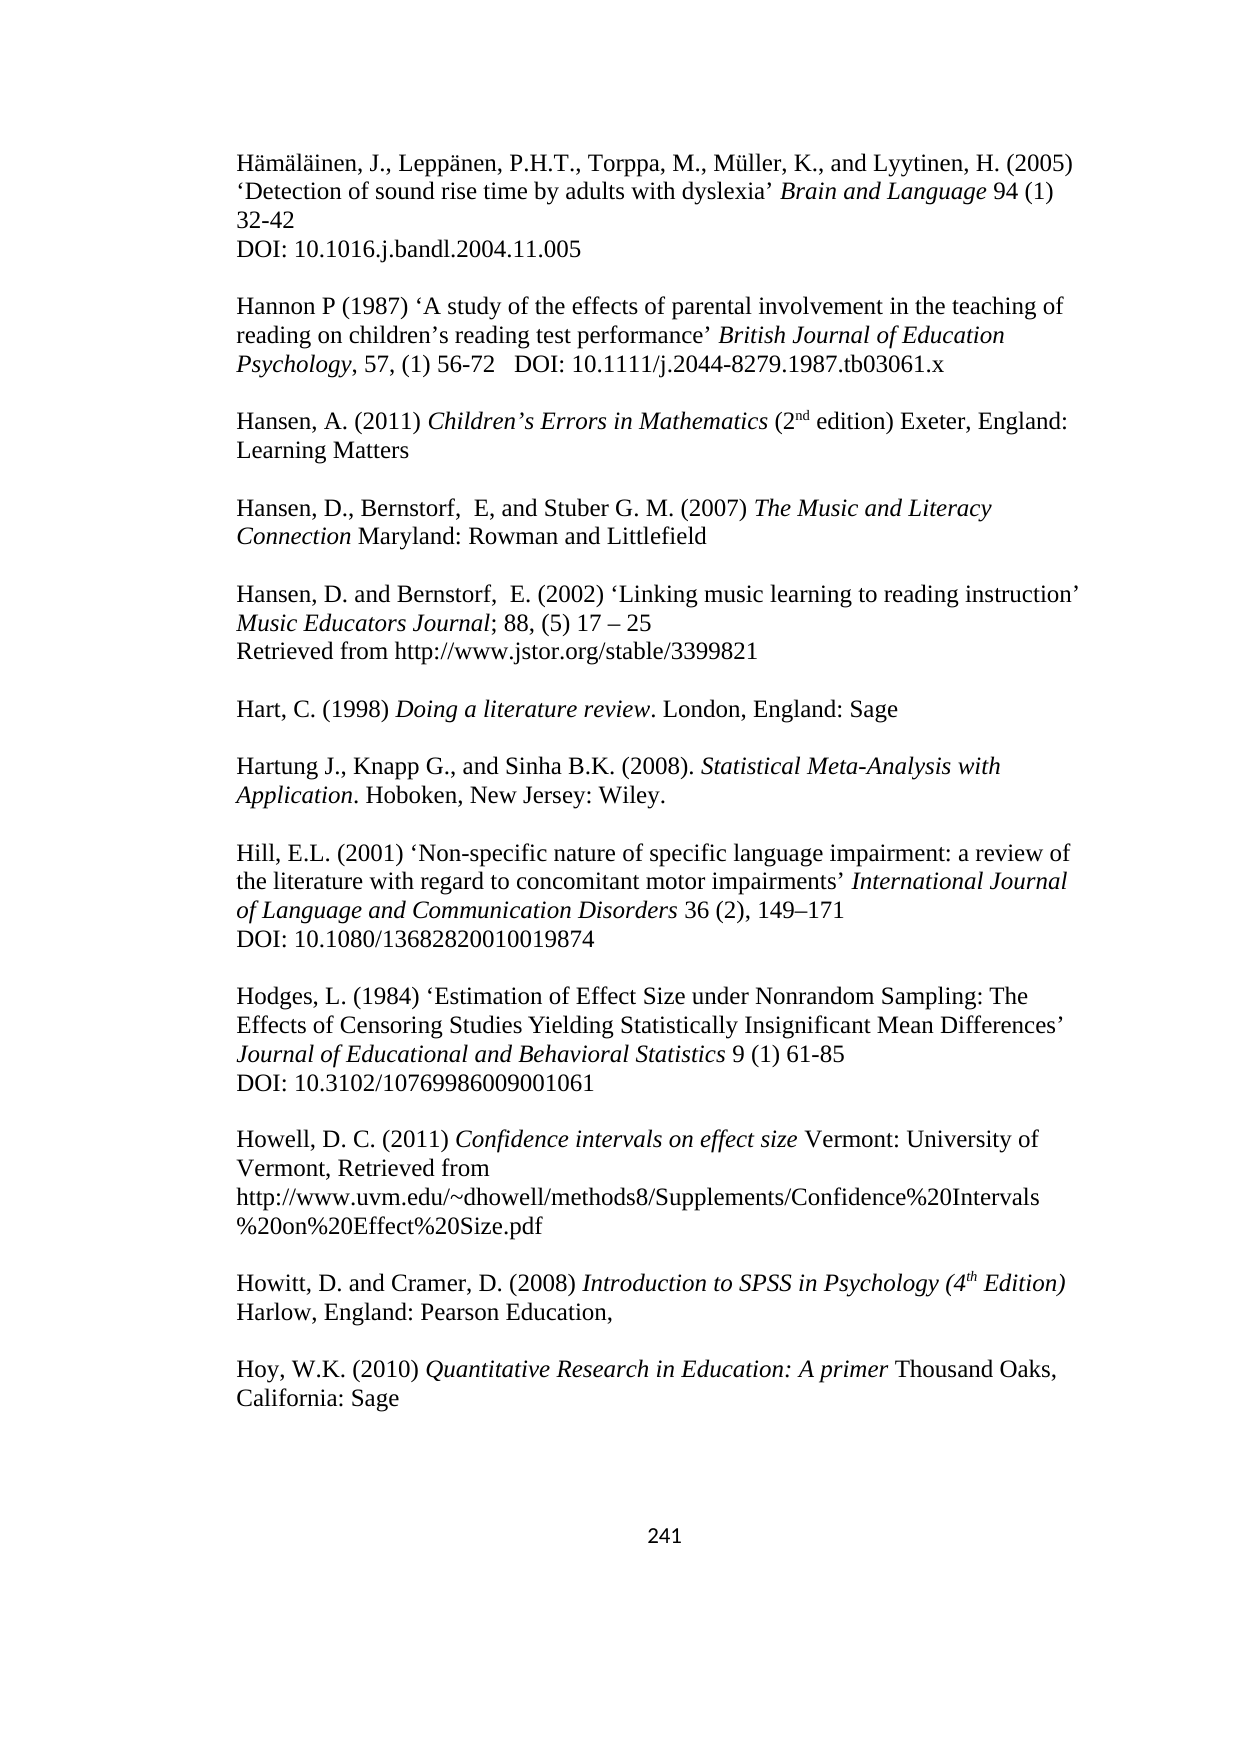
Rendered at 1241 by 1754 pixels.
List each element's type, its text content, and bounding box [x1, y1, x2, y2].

text Hansen, A. (2011) Children’s Errors in Mathematics (2nd edition) Exeter, England: Learning Matters [236, 406, 1092, 464]
text Hämäläinen, J., Leppänen, P.H.T., Torppa, M., Müller, K., and Lyytinen, H. (2005) ‘Detection of sound rise time by adults with dyslexia’ Brain and Language 94 (1) 32-42 [236, 148, 1092, 234]
text Hansen, D. and Bernstorf, E. (2002) ‘Linking music learning to reading instruction’ Music Educators Journal; 88, (5) 17 – 25 [236, 579, 1092, 636]
text Hoy, W.K. (2010) Quantitative Research in Education: A primer Thousand Oaks, California: Sage [236, 1354, 1092, 1412]
text of Language and Communication Disorders 36 (2), 149–171 [236, 895, 1092, 924]
text Hill, E.L. (2001) ‘Non-specific nature of specific language impairment: a review of the literature with regard to concomitant motor impairments’ International Journal [236, 838, 1092, 895]
text Hart, C. (1998) Doing a literature review. London, England: Sage [236, 694, 1092, 723]
text Hartung J., Knapp G., and Sinha B.K. (2008). Statistical Meta-Analysis with Application. Hoboken, New Jersey: Wiley. [236, 751, 1092, 809]
text Hannon P (1987) ‘A study of the effects of parental involvement in the teaching of reading on children’s reading test performance’ British Journal of Education Psychology, 57, (1) 56-72 DOI: 10.1111/j.2044-8279.1987.tb03061.x [236, 291, 1092, 378]
text Howell, D. C. (2011) Confidence intervals on effect size Vermont: University of Vermont, Retrieved from http://www.uvm.edu/~dhowell/methods8/Supplements/Confidence%20Intervals%20on%20Effect%20Size.pdf [236, 1124, 1092, 1239]
text DOI: 10.3102/10769986009001061 [236, 1068, 1092, 1096]
text Retrieved from http://www.jstor.org/stable/3399821 [236, 636, 1092, 665]
text Howitt, D. and Cramer, D. (2008) Introduction to SPSS in Psychology (4th Edition) Harlow, England: Pearson Education, [236, 1268, 1092, 1326]
text DOI: 10.1016.j.bandl.2004.11.005 [236, 234, 1092, 263]
text Hodges, L. (1984) ‘Estimation of Effect Size under Nonrandom Sampling: The Effects of Censoring Studies Yielding Statistically Insignificant Mean Differences’ Journal of Educational and Behavioral Statistics 9 (1) 61-85 [236, 981, 1092, 1068]
text Hansen, D., Bernstorf, E, and Stuber G. M. (2007) The Music and Literacy Connection Maryland: Rowman and Littlefield [236, 493, 1092, 550]
text DOI: 10.1080/13682820010019874 [236, 924, 1092, 953]
